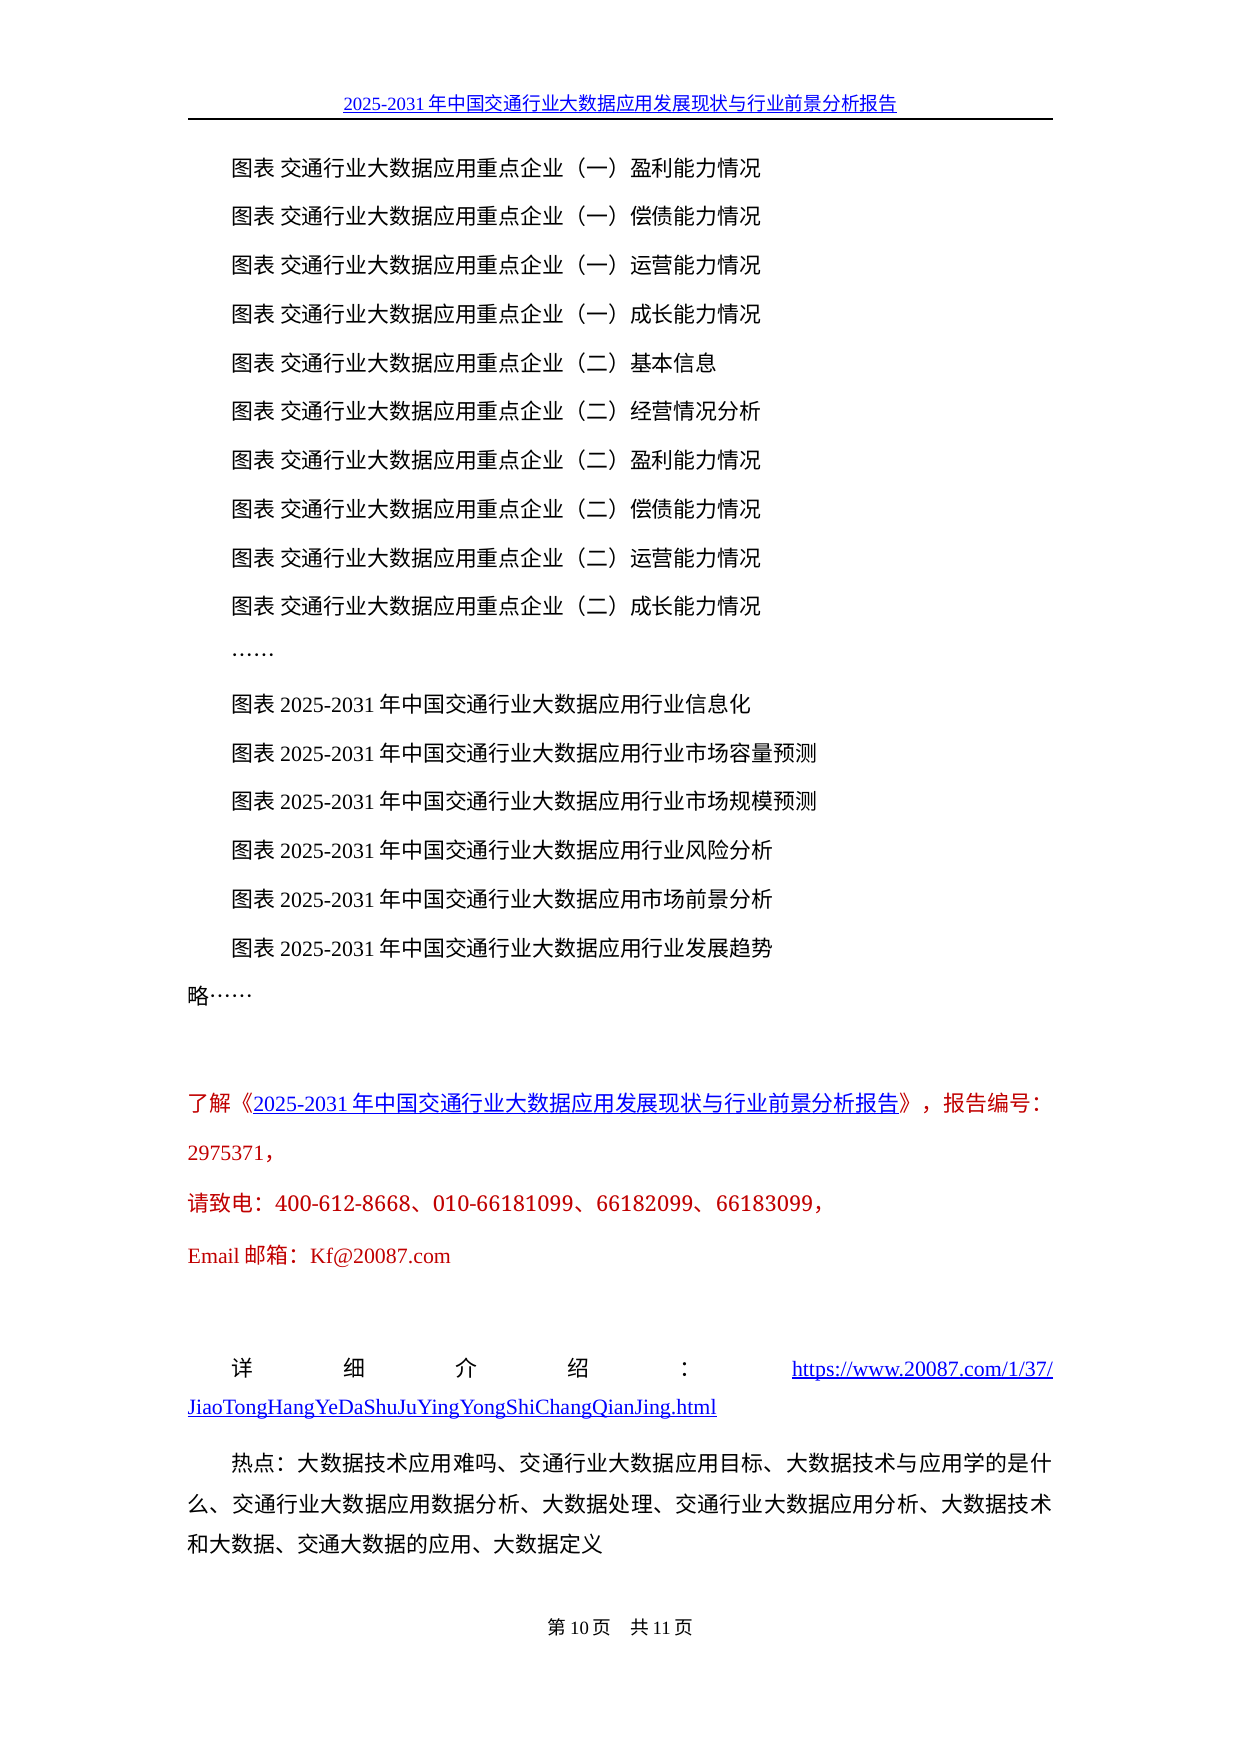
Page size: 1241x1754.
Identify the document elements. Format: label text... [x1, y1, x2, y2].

text 详细介绍：https://www.20087.com/1/37/JiaoTongHangYeDaShuJuYingYongShiChangQianJing.html [187, 1350, 1053, 1423]
text 请致电：400-612-8668、010-66181099、66182099、66183099， [187, 1186, 1053, 1218]
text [187, 150, 1053, 1011]
text 了解《2025-2031年中国交通行业大数据应用发展现状与行业前景分析报告》，报告编号：2975371， [187, 1085, 1053, 1167]
text Email邮箱：Kf@20087.com [187, 1237, 1053, 1270]
text 热点：大数据技术应用难吗、交通行业大数据应用目标、大数据技术与应用学的是什么、交通行业大数据应用数据分析、大数据处理、交通行业大数据应用分析、大数据技术和大数据、交通大数据的应用、大数据定义 [187, 1446, 1053, 1559]
